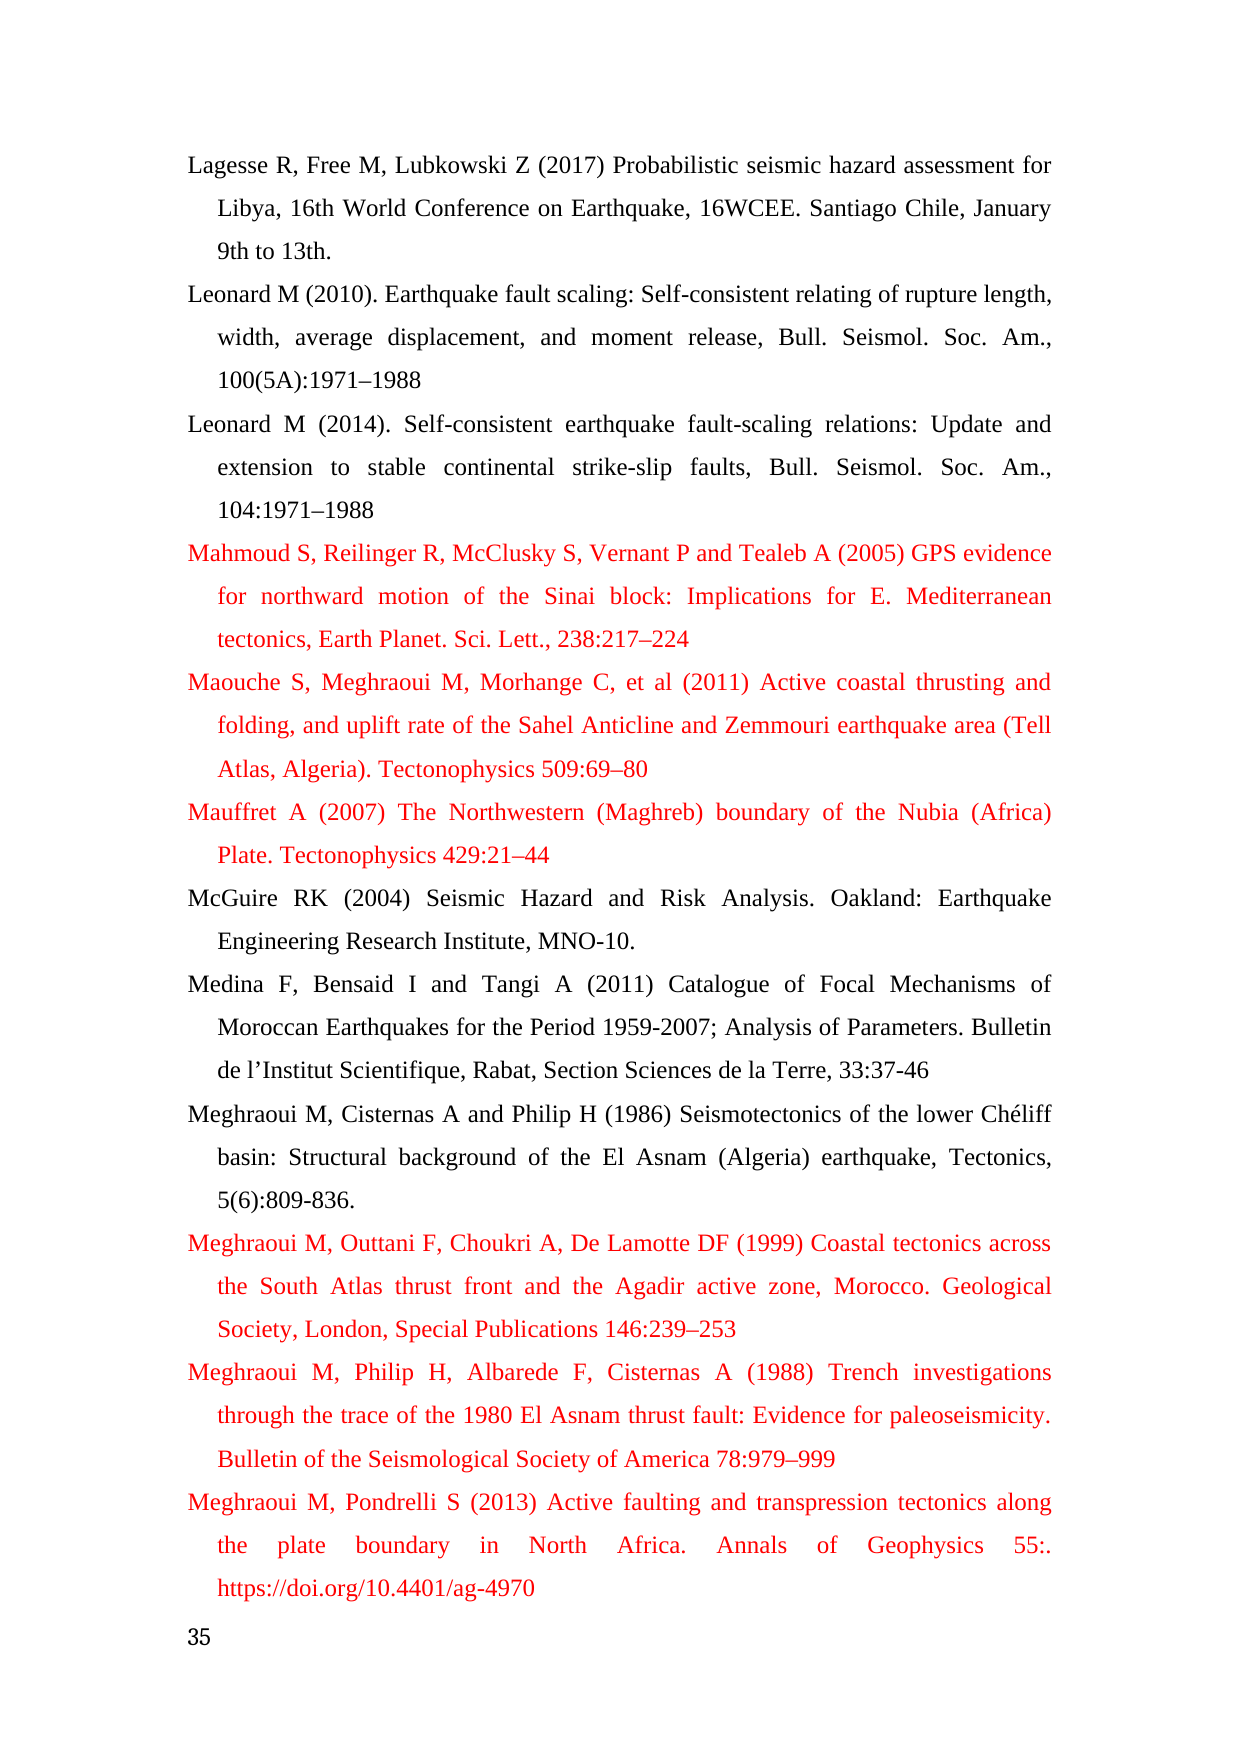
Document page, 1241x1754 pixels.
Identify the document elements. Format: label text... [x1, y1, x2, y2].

text Medina F, Bensaid I and Tangi A (2011) Catalogue of Focal Mechanisms of Moroccan Earthquakes for the Period 1959-2007; Analysis of Parameters. Bulletin de l’Institut Scientifique, Rabat, Section Sciences de la Terre, 33:37-46 [187, 969, 1053, 1084]
text Meghraoui M, Pondrelli S (2013) Active faulting and transpression tectonics along the plate boundary in North Africa. Annals of Geophysics 55:. https://doi.org/10.4401/ag-4970 [187, 1487, 1053, 1602]
text Lagesse R, Free M, Lubkowski Z (2017) Probabilistic seismic hazard assessment for Libya, 16th World Conference on Earthquake, 16WCEE. Santiago Chile, January 9th to 13th. [187, 150, 1053, 265]
text Leonard M (2010). Earthquake fault scaling: Self-consistent relating of rupture length, width, average displacement, and moment release, Bull. Seismol. Soc. Am., 100(5A):1971–1988 [187, 279, 1053, 394]
text Meghraoui M, Outtani F, Choukri A, De Lamotte DF (1999) Coastal tectonics across the South Atlas thrust front and the Agadir active zone, Morocco. Geological Society, London, Special Publications 146:239–253 [187, 1228, 1053, 1343]
text Maouche S, Meghraoui M, Morhange C, et al (2011) Active coastal thrusting and folding, and uplift rate of the Sahel Anticline and Zemmouri earthquake area (Tell Atlas, Algeria). Tectonophysics 509:69–80 [187, 667, 1053, 782]
text McGuire RK (2004) Seismic Hazard and Risk Analysis. Oakland: Earthquake Engineering Research Institute, MNO-10. [187, 883, 1053, 955]
text Mahmoud S, Reilinger R, McClusky S, Vernant P and Tealeb A (2005) GPS evidence for northward motion of the Sinai block: Implications for E. Mediterranean tectonics, Earth Planet. Sci. Lett., 238:217–224 [187, 538, 1053, 653]
text Leonard M (2014). Self-consistent earthquake fault-scaling relations: Update and extension to stable continental strike-slip faults, Bull. Seismol. Soc. Am., 104:1971–1988 [187, 409, 1053, 524]
text Meghraoui M, Cisternas A and Philip H (1986) Seismotectonics of the lower Chéliff basin: Structural background of the El Asnam (Algeria) earthquake, Tectonics, 5(6):809-836. [187, 1099, 1053, 1214]
text Mauffret A (2007) The Northwestern (Maghreb) boundary of the Nubia (Africa) Plate. Tectonophysics 429:21–44 [187, 797, 1053, 869]
text Meghraoui M, Philip H, Albarede F, Cisternas A (1988) Trench investigations through the trace of the 1980 El Asnam thrust fault: Evidence for paleoseismicity. Bulletin of the Seismological Society of America 78:979–999 [187, 1357, 1053, 1472]
